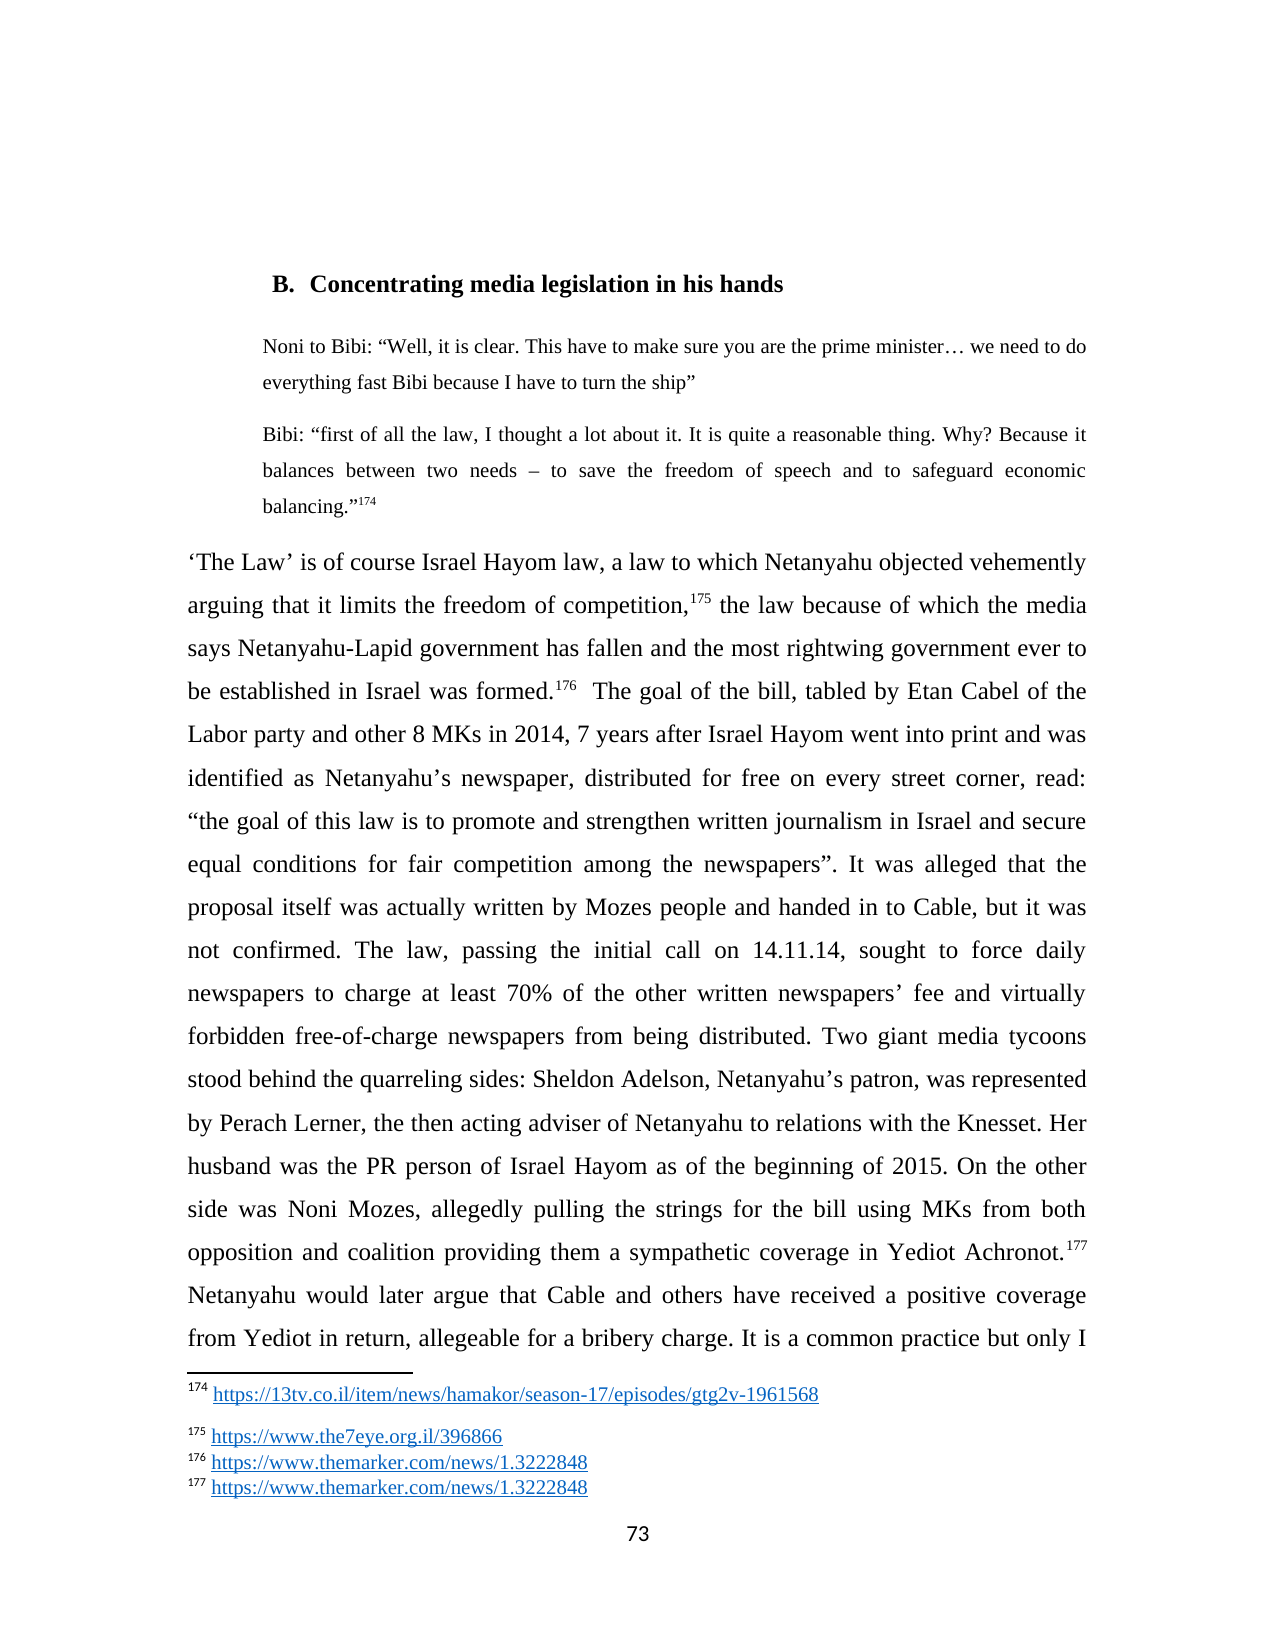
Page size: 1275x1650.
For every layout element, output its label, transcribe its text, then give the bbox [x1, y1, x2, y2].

list Concentrating media legislation in his hands [272, 269, 1087, 298]
text Noni to Bibi: “Well, it is clear. This have to make sure you are the prime minister… we need to do everything fast Bibi because I have to turn the ship” [262, 333, 1087, 394]
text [187, 547, 1087, 1352]
text Bibi: “first of all the law, I thought a lot about it. It is quite a reasonable thing. Why? Because it balances between two needs – to save the freedom of speech and to safeguard economic balancing.” [262, 422, 1087, 518]
